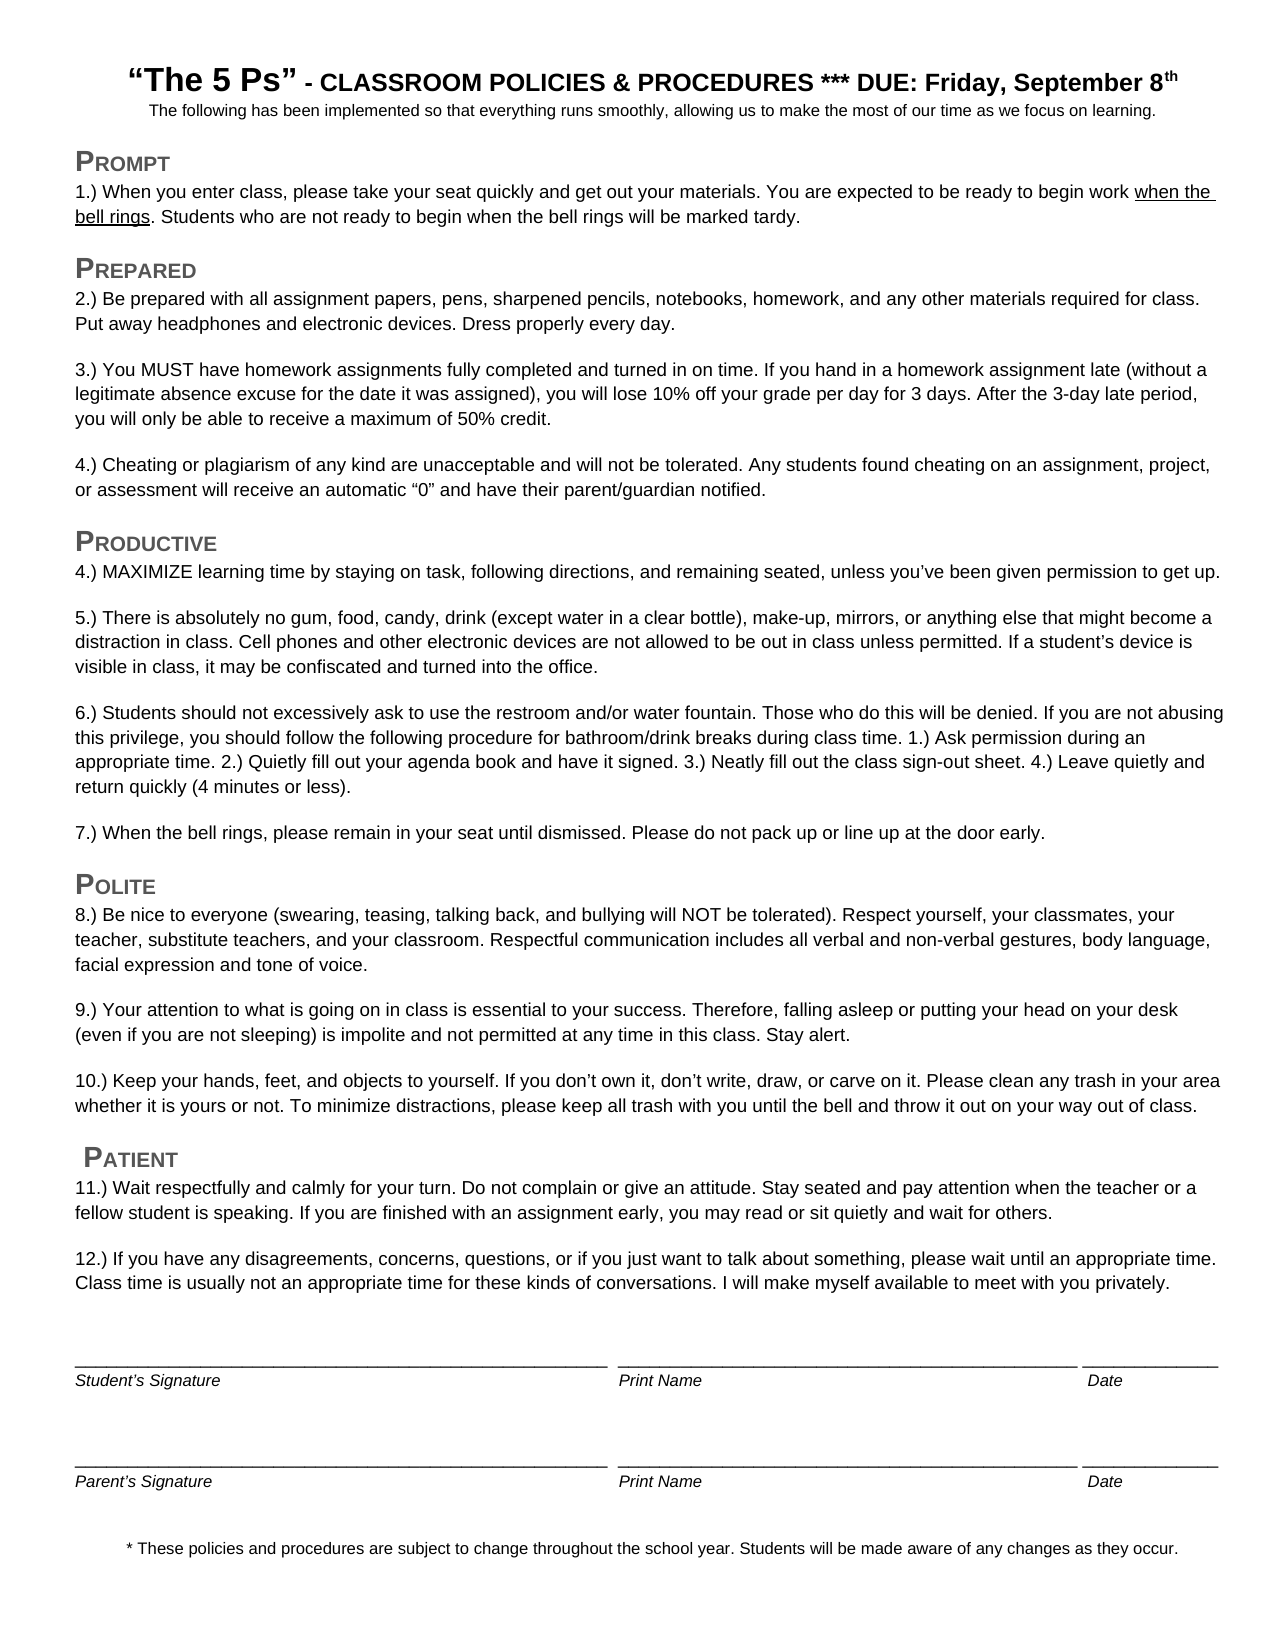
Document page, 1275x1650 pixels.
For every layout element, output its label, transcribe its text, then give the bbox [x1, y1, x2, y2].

text “The 5 Ps” - CLASSROOM POLICIES & PROCEDURES *** DUE: Friday, September 8th The following has been implemented so that everything runs smoothly, allowing us to make the most of our time as we focus on learning. [75, 60, 1230, 120]
text PATIENT 11.) Wait respectfully and calmly for your turn. Do not complain or give an attitude. Stay seated and pay attention when the teacher or a fellow student is speaking. If you are finished with an assignment early, you may read or sit quietly and wait for others. [75, 1140, 1230, 1223]
text 6.) Students should not excessively ask to use the restroom and/or water fountain. Those who do this will be denied. If you are not abusing this privilege, you should follow the following procedure for bathroom/drink breaks during class time. 1.) Ask permission during an appropriate time. 2.) Quietly fill out your agenda book and have it signed. 3.) Neatly fill out the class sign-out sheet. 4.) Leave quietly and return quickly (4 minutes or less). [75, 702, 1230, 798]
text 12.) If you have any disagreements, concerns, questions, or if you just want to talk about something, please wait until an appropriate time. Class time is usually not an appropriate time for these kinds of conversations. I will make myself available to meet with you privately. ___________________________________________________ ____________________________________________ _____________ Student’s Signature Print Name Date [75, 1247, 1230, 1422]
text 9.) Your attention to what is going on in class is essential to your success. Therefore, falling asleep or putting your head on your desk (even if you are not sleeping) is impolite and not permitted at any time in this class. Stay alert. [75, 999, 1230, 1046]
text 4.) Cheating or plagiarism of any kind are unacceptable and will not be tolerated. Any students found cheating on an assignment, project, or assessment will receive an automatic “0” and have their parent/guardian notified. [75, 454, 1230, 500]
text POLITE 8.) Be nice to everyone (swearing, teasing, talking back, and bullying will NOT be tolerated). Respect yourself, your classmates, your teacher, substitute teachers, and your classroom. Respectful communication includes all verbal and non-verbal gestures, body language, facial expression and tone of voice. [75, 867, 1230, 975]
text PRODUCTIVE 4.) MAXIMIZE learning time by staying on task, following directions, and remaining seated, unless you’ve been given permission to get up. [75, 524, 1230, 582]
text PROMPT 1.) When you enter class, please take your seat quickly and get out your materials. You are expected to be ready to begin work when the bell rings. Students who are not ready to begin when the bell rings will be marked tardy. [75, 144, 1230, 227]
text 3.) You MUST have homework assignments fully completed and turned in on time. If you hand in a homework assignment late (without a legitimate absence excuse for the date it was assigned), you will lose 10% off your grade per day for 3 days. After the 3-day late period, you will only be able to receive a maximum of 50% credit. [75, 358, 1230, 429]
text 5.) There is absolutely no gum, food, candy, drink (except water in a clear bottle), make-up, mirrors, or anything else that might become a distraction in class. Cell phones and other electronic devices are not allowed to be out in class unless permitted. If a student’s device is visible in class, it may be confiscated and turned into the office. [75, 606, 1230, 678]
text ___________________________________________________ ____________________________________________ _____________ Parent’s Signature Print Name Date [75, 1447, 1230, 1491]
text PREPARED 2.) Be prepared with all assignment papers, pens, sharpened pencils, notebooks, homework, and any other materials required for class. Put away headphones and electronic devices. Dress properly every day. [75, 251, 1230, 334]
text 10.) Keep your hands, feet, and objects to yourself. If you don’t own it, don’t write, draw, or carve on it. Please clean any trash in your area whether it is yours or not. To minimize distractions, please keep all trash with you until the bell and throw it out on your way out of class. [75, 1070, 1230, 1116]
text 7.) When the bell rings, please remain in your seat until dismissed. Please do not pack up or line up at the door early. [75, 822, 1230, 843]
text * These policies and procedures are subject to change throughout the school year. Students will be made aware of any changes as they occur. [75, 1514, 1230, 1558]
